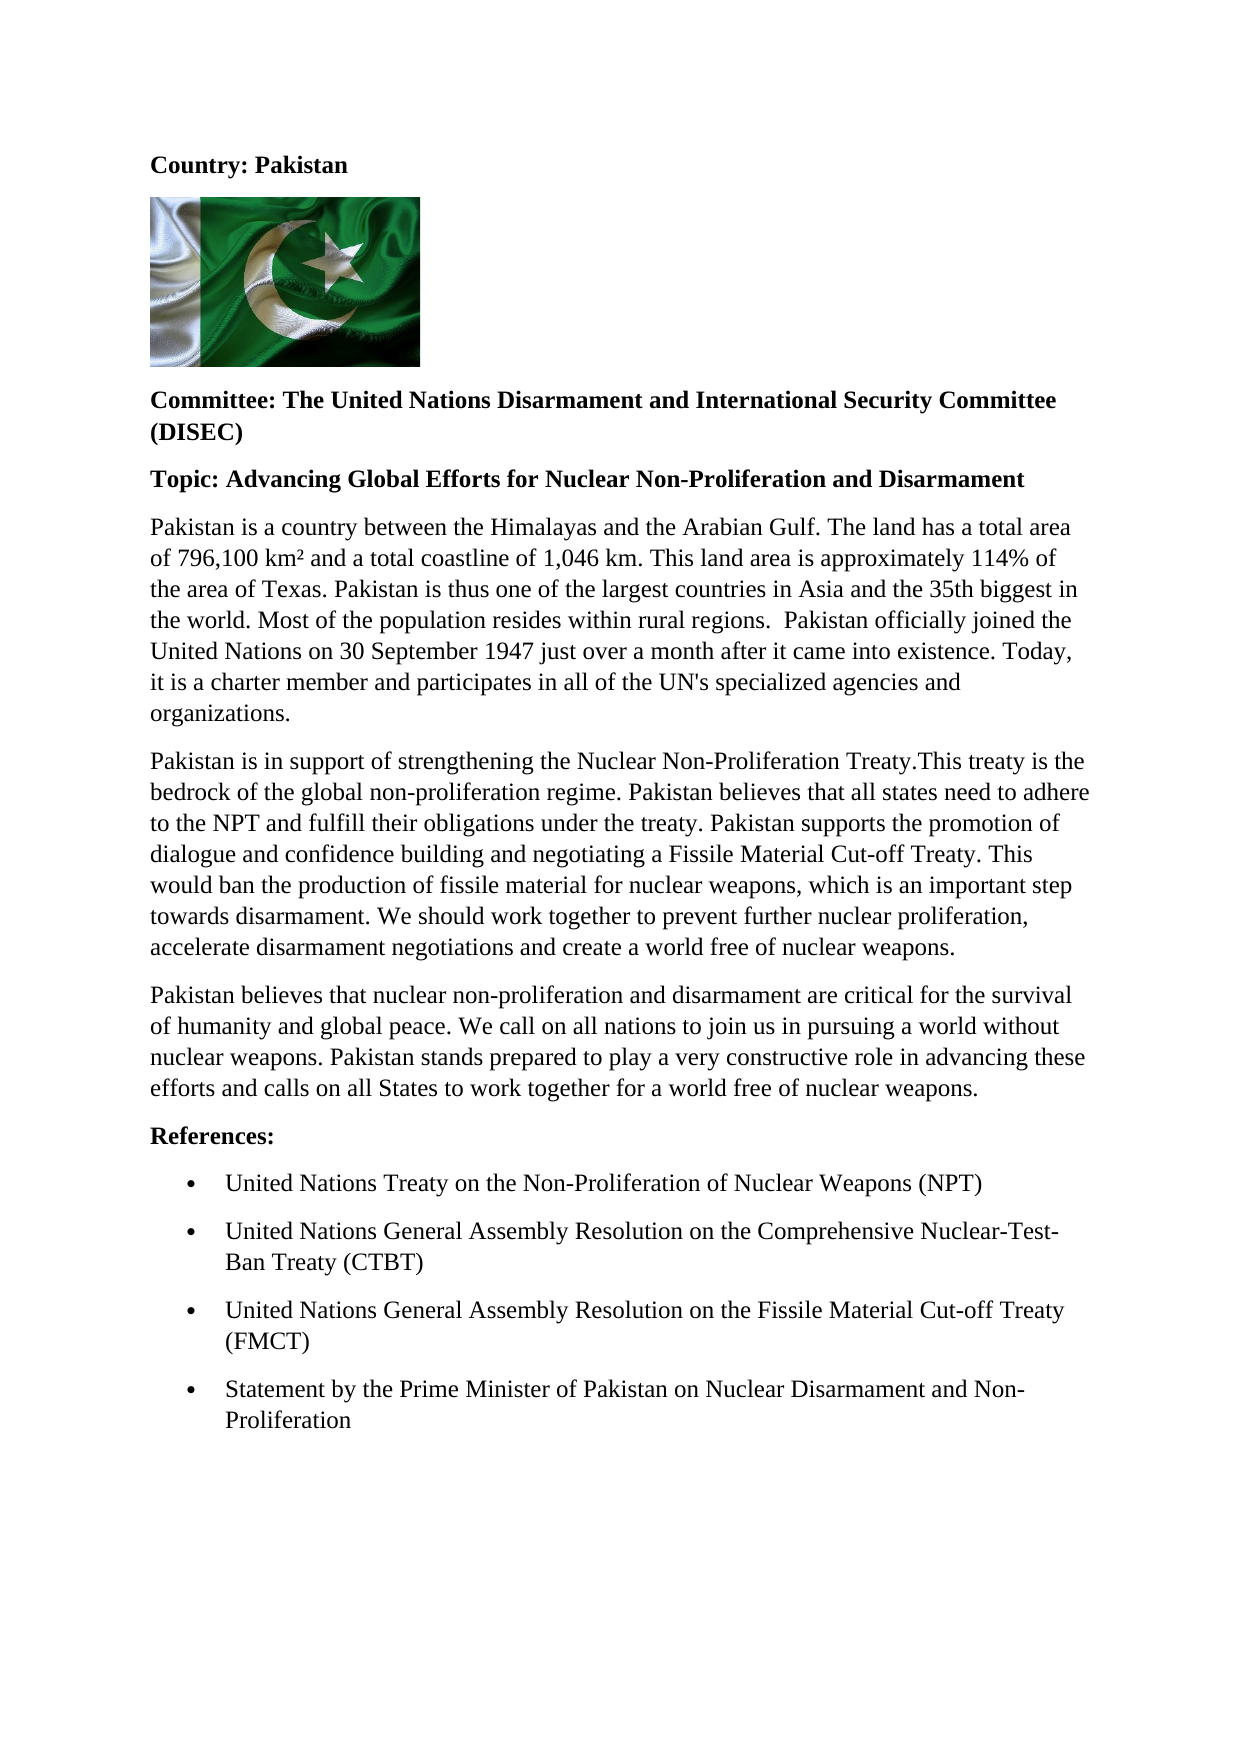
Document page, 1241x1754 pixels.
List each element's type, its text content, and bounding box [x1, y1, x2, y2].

text Country: Pakistan [150, 150, 1090, 179]
list Statement by the Prime Minister of Pakistan on Nuclear Disarmament and Non-Proliferation [187, 1374, 1090, 1433]
text Pakistan is a country between the Himalayas and the Arabian Gulf. The land has a total area of 796,100 km² and a total coastline of 1,046 km. This land area is approximately 114% of the area of Texas. Pakistan is thus one of the largest countries in Asia and the 35th biggest in the world. Most of the population resides within rural regions. Pakistan officially joined the United Nations on 30 September 1947 just over a month after it came into existence. Today, it is a charter member and participates in all of the UN's specialized agencies and organizations. [150, 512, 1090, 727]
list United Nations General Assembly Resolution on the Comprehensive Nuclear-Test-Ban Treaty (CTBT) [187, 1216, 1090, 1276]
text Topic: Advancing Global Efforts for Nuclear Non-Proliferation and Disarmament [150, 464, 1090, 493]
text Pakistan is in support of strengthening the Nuclear Non-Proliferation Treaty.This treaty is the bedrock of the global non-proliferation regime. Pakistan believes that all states need to adhere to the NPT and fulfill their obligations under the treaty. Pakistan supports the promotion of dialogue and confidence building and negotiating a Fissile Material Cut-off Treaty. This would ban the production of fissile material for nuclear weapons, which is an important step towards disarmament. We should work together to prevent further nuclear proliferation, accelerate disarmament negotiations and create a world free of nuclear weapons. [150, 746, 1090, 961]
list United Nations General Assembly Resolution on the Fissile Material Cut-off Treaty (FMCT) [187, 1295, 1090, 1355]
picture [150, 197, 421, 367]
text Pakistan believes that nuclear non-proliferation and disarmament are critical for the survival of humanity and global peace. We call on all nations to join us in pursuing a world without nuclear weapons. Pakistan stands prepared to play a very constructive role in advancing these efforts and calls on all States to work together for a world free of nuclear weapons. [150, 980, 1090, 1102]
text Committee: The United Nations Disarmament and International Security Committee (DISEC) [150, 386, 1090, 445]
text References: [150, 1121, 1090, 1149]
list United Nations Treaty on the Non-Proliferation of Nuclear Weapons (NPT) [187, 1168, 1090, 1197]
